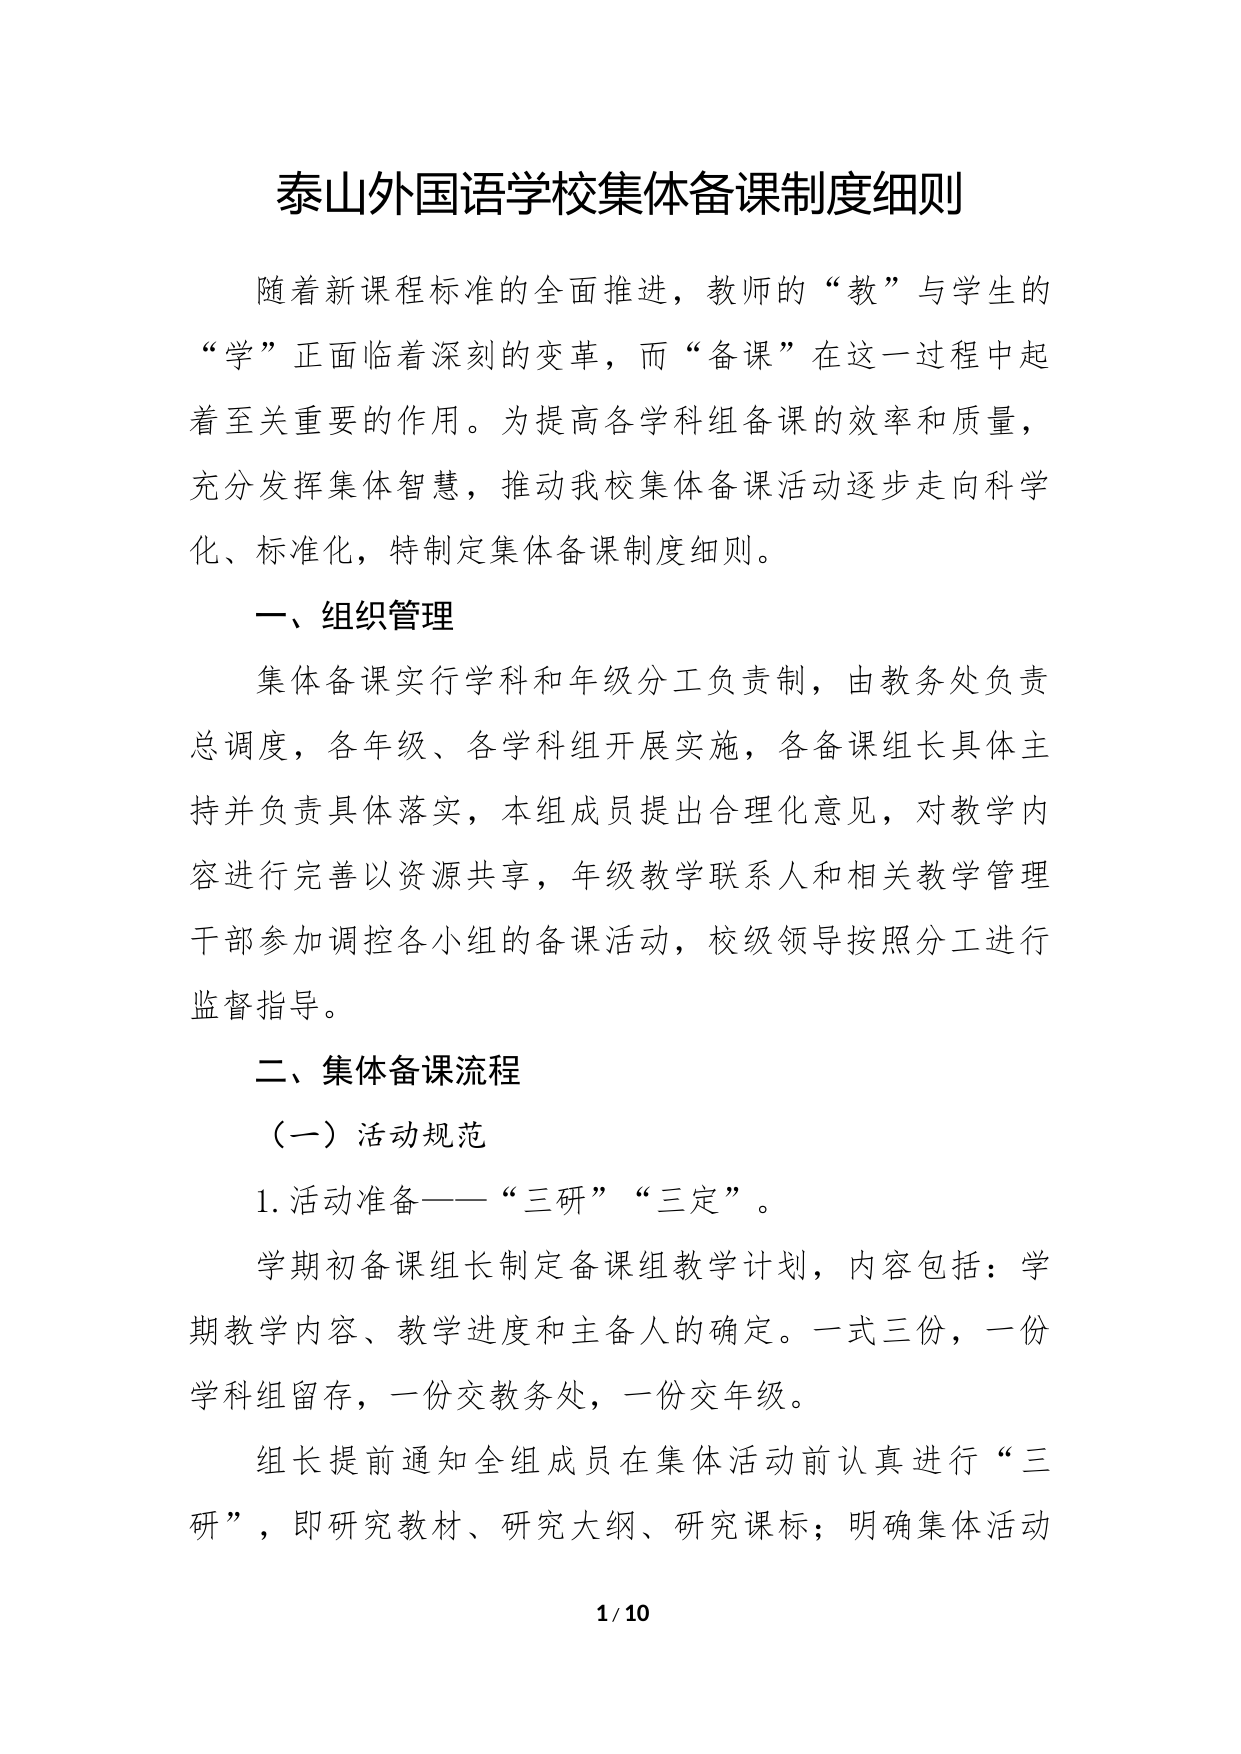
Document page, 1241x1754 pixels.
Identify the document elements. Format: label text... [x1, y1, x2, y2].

text 1.活动准备——“三研”“三定”。 [187, 1166, 1053, 1231]
text 随着新课程标准的全面推进，教师的“教”与学生的“学”正面临着深刻的变革，而“备课”在这一过程中起着至关重要的作用。为提高各学科组备课的效率和质量，充分发挥集体智慧，推动我校集体备课活动逐步走向科学化、标准化，特制定集体备课制度细则。 [187, 256, 1053, 581]
text 学期初备课组长制定备课组教学计划，内容包括：学期教学内容、教学进度和主备人的确定。一式三份，一份学科组留存，一份交教务处，一份交年级。 [187, 1231, 1053, 1426]
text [187, 1426, 1053, 1556]
text 一、组织管理 [187, 581, 1053, 646]
text 泰山外国语学校集体备课制度细则 [187, 158, 1053, 223]
text 二、集体备课流程 [187, 1036, 1053, 1101]
text 集体备课实行学科和年级分工负责制，由教务处负责总调度，各年级、各学科组开展实施，各备课组长具体主持并负责具体落实，本组成员提出合理化意见，对教学内容进行完善以资源共享，年级教学联系人和相关教学管理干部参加调控各小组的备课活动，校级领导按照分工进行监督指导。 [187, 646, 1053, 1036]
text （一）活动规范 [187, 1101, 1053, 1166]
